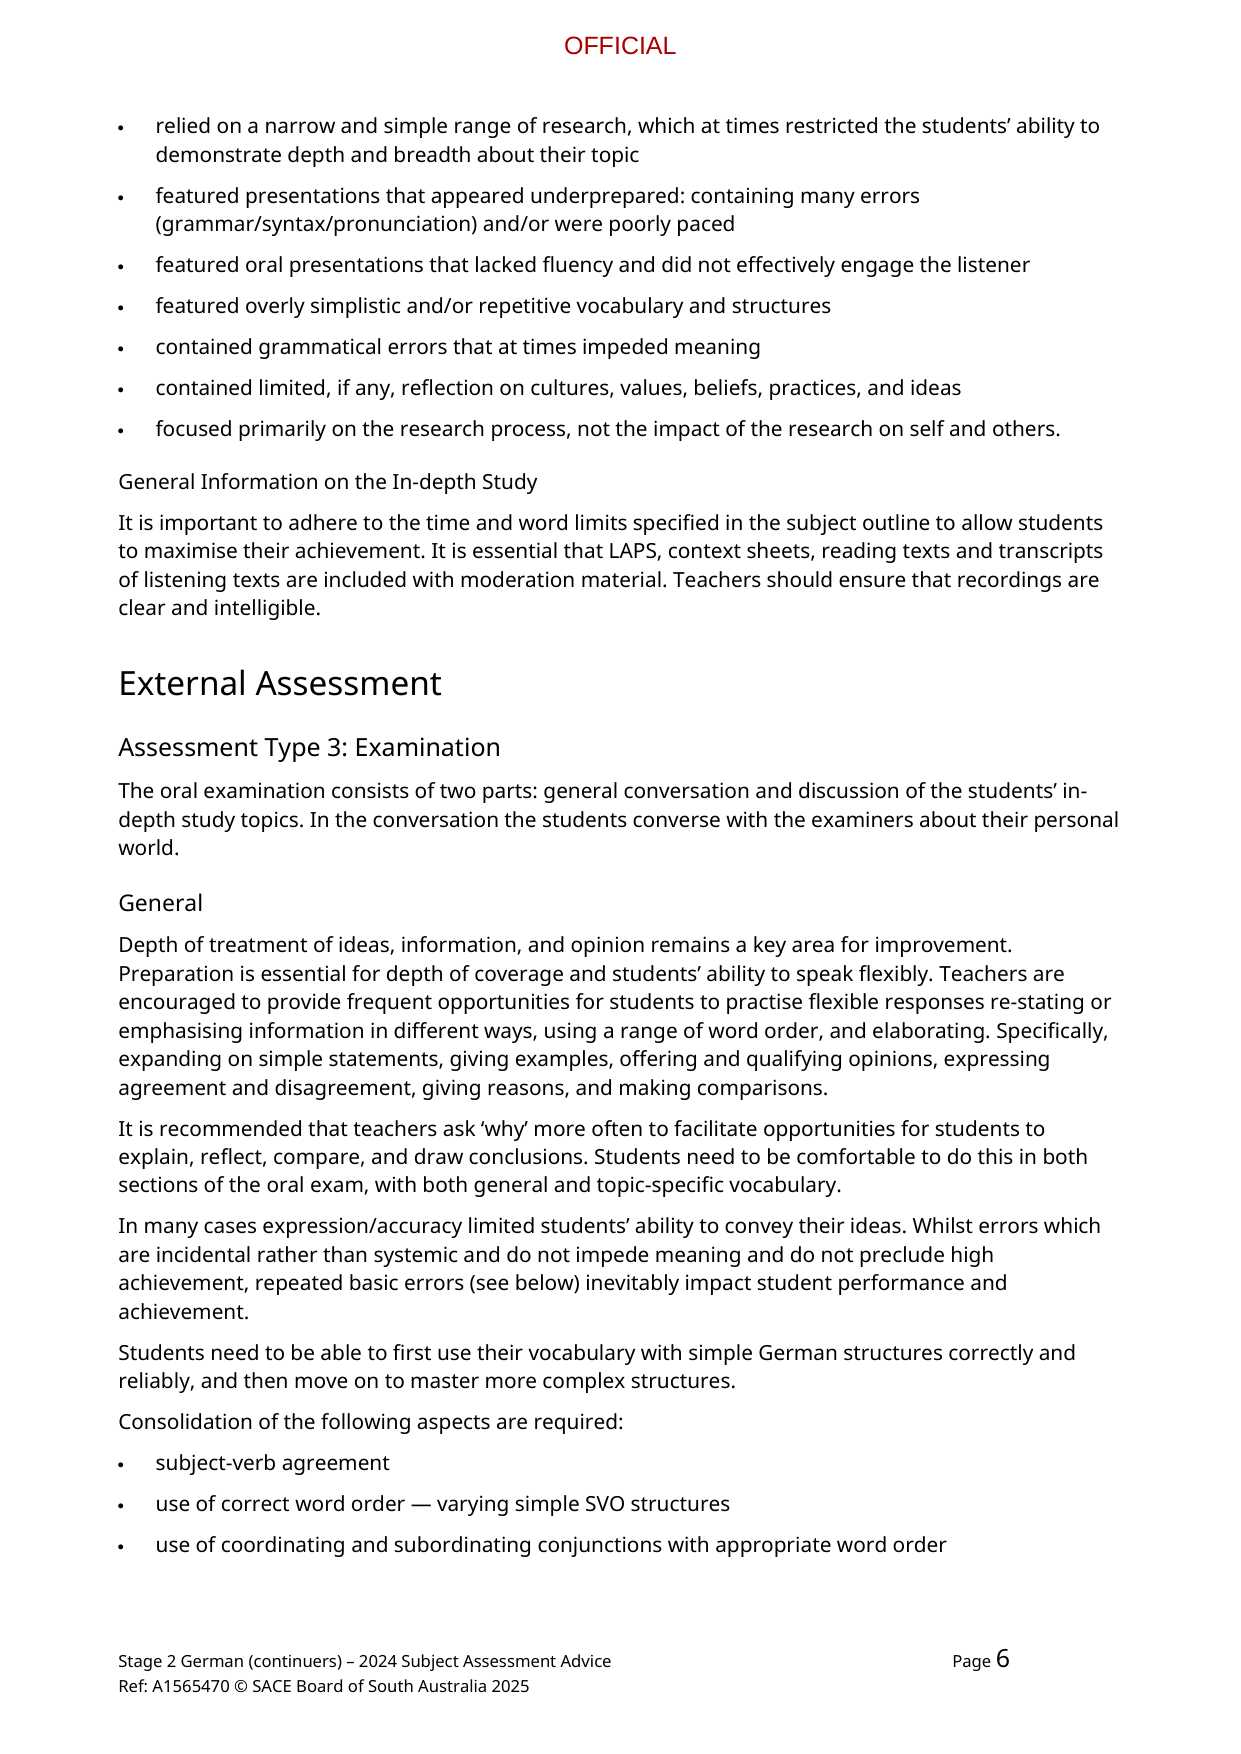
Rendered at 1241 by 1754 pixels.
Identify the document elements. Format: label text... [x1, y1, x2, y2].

subtitle External Assessment [118, 659, 1122, 705]
text contained grammatical errors that at times impeded meaning [118, 332, 1122, 360]
text contained limited, if any, reflection on cultures, values, beliefs, practices, and ideas [118, 373, 1122, 401]
text featured overly simplistic and/or repetitive vocabulary and structures [118, 291, 1122, 319]
text focused primarily on the research process, not the impact of the research on self and others. [118, 414, 1122, 442]
subtitle Assessment Type 3: Examination [118, 730, 1122, 764]
list It is important to adhere to the time and word limits specified in the subject outline to allow students to maximise their achievement. It is essential that LAPS, context sheets, reading texts and transcripts of listening texts are included with moderation material. Teachers should ensure that recordings are clear and intelligible. [118, 508, 1122, 622]
text In many cases expression/accuracy limited students’ ability to convey their ideas. Whilst errors which are incidental rather than systemic and do not impede meaning and do not preclude high achievement, repeated basic errors (see below) inevitably impact student performance and achievement. [118, 1211, 1122, 1325]
text relied on a narrow and simple range of research, which at times restricted the students’ ability to demonstrate depth and breadth about their topic [118, 111, 1122, 168]
text subject-verb agreement [118, 1448, 1122, 1476]
text Students need to be able to first use their vocabulary with simple German structures correctly and reliably, and then move on to master more complex structures. [118, 1338, 1122, 1394]
text Consolidation of the following aspects are required: [118, 1407, 1122, 1436]
text It is recommended that teachers ask ‘why’ more often to facilitate opportunities for students to explain, reflect, compare, and draw conclusions. Students need to be comfortable to do this in both sections of the oral exam, with both general and topic-specific vocabulary. [118, 1114, 1122, 1199]
text featured presentations that appeared underprepared: containing many errors (grammar/syntax/pronunciation) and/or were poorly paced [118, 181, 1122, 238]
text use of coordinating and subordinating conjunctions with appropriate word order [118, 1530, 1122, 1558]
text Depth of treatment of ideas, information, and opinion remains a key area for improvement. Preparation is essential for depth of coverage and students’ ability to speak flexibly. Teachers are encouraged to provide frequent opportunities for students to practise flexible responses re-stating or emphasising information in different ways, using a range of word order, and elaborating. Specifically, expanding on simple statements, giving examples, offering and qualifying opinions, expressing agreement and disagreement, giving reasons, and making comparisons. [118, 931, 1122, 1101]
text featured oral presentations that lacked fluency and did not effectively engage the listener [118, 250, 1122, 278]
subtitle General [118, 887, 1122, 918]
subtitle General Information on the In-depth Study [118, 467, 1122, 496]
text The oral examination consists of two parts: general conversation and discussion of the students’ in-depth study topics. In the conversation the students converse with the examiners about their personal world. [118, 776, 1122, 862]
text use of correct word order — varying simple SVO structures [118, 1489, 1122, 1517]
